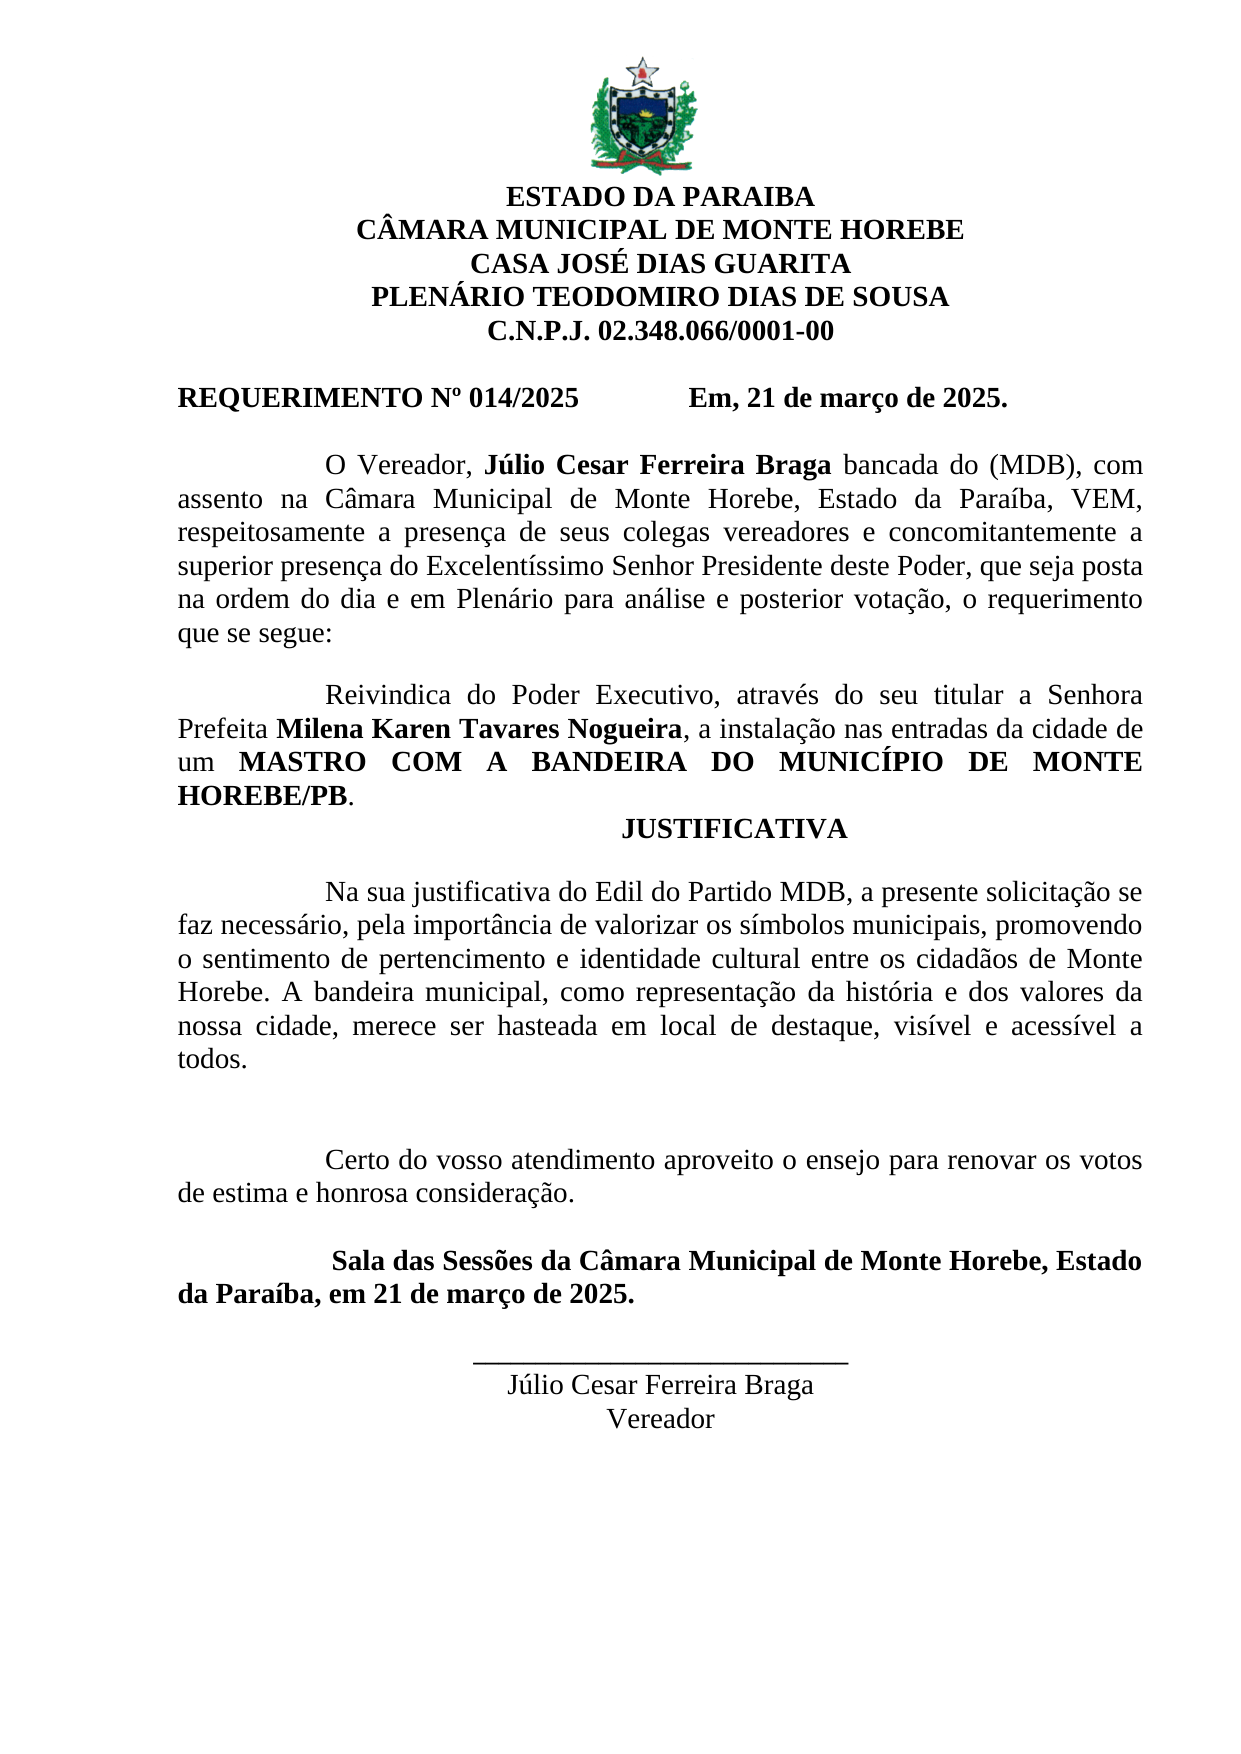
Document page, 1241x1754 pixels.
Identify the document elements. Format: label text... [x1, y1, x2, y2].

text REQUERIMENTO Nº 014/2025 Em, 21 de março de 2025. [177, 380, 1144, 414]
text C.N.P.J. 02.348.066/0001-00 [177, 313, 1144, 347]
subtitle Vereador [177, 1401, 1144, 1434]
subtitle Júlio Cesar Ferreira Braga [177, 1367, 1144, 1401]
picture [580, 53, 703, 178]
text Sala das Sessões da Câmara Municipal de Monte Horebe, Estado da Paraíba, em 21 de março de 2025. [177, 1243, 1144, 1310]
text ESTADO DA PARAIBA [177, 179, 1144, 212]
text Certo do vosso atendimento aproveito o ensejo para renovar os votos de estima e honrosa consideração. [177, 1142, 1144, 1209]
text Na sua justificativa do Edil do Partido MDB, a presente solicitação se faz necessário, pela importância de valorizar os símbolos municipais, promovendo o sentimento de pertencimento e identidade cultural entre os cidadãos de Monte Horebe. A bandeira municipal, como representação da história e dos valores da nossa cidade, merece ser hasteada em local de destaque, visível e acessível a todos. [177, 874, 1144, 1075]
text Reivindica do Poder Executivo, através do seu titular a Senhora Prefeita Milena Karen Tavares Nogueira, a instalação nas entradas da cidade de um MASTRO COM A BANDEIRA DO MUNICÍPIO DE MONTE HOREBE/PB. [177, 677, 1144, 811]
text CASA JOSÉ DIAS GUARITA [177, 246, 1144, 279]
text PLENÁRIO TEODOMIRO DIAS DE SOUSA [177, 279, 1144, 313]
subtitle ______________________________ [177, 1338, 1144, 1367]
text CÂMARA MUNICIPAL DE MONTE HOREBE [177, 212, 1144, 246]
text JUSTIFICATIVA [177, 811, 1144, 845]
text O Vereador, Júlio Cesar Ferreira Braga bancada do (MDB), com assento na Câmara Municipal de Monte Horebe, Estado da Paraíba, VEM, respeitosamente a presença de seus colegas vereadores e concomitantemente a superior presença do Excelentíssimo Senhor Presidente deste Poder, que seja posta na ordem do dia e em Plenário para análise e posterior votação, o requerimento que se segue: [177, 447, 1144, 648]
